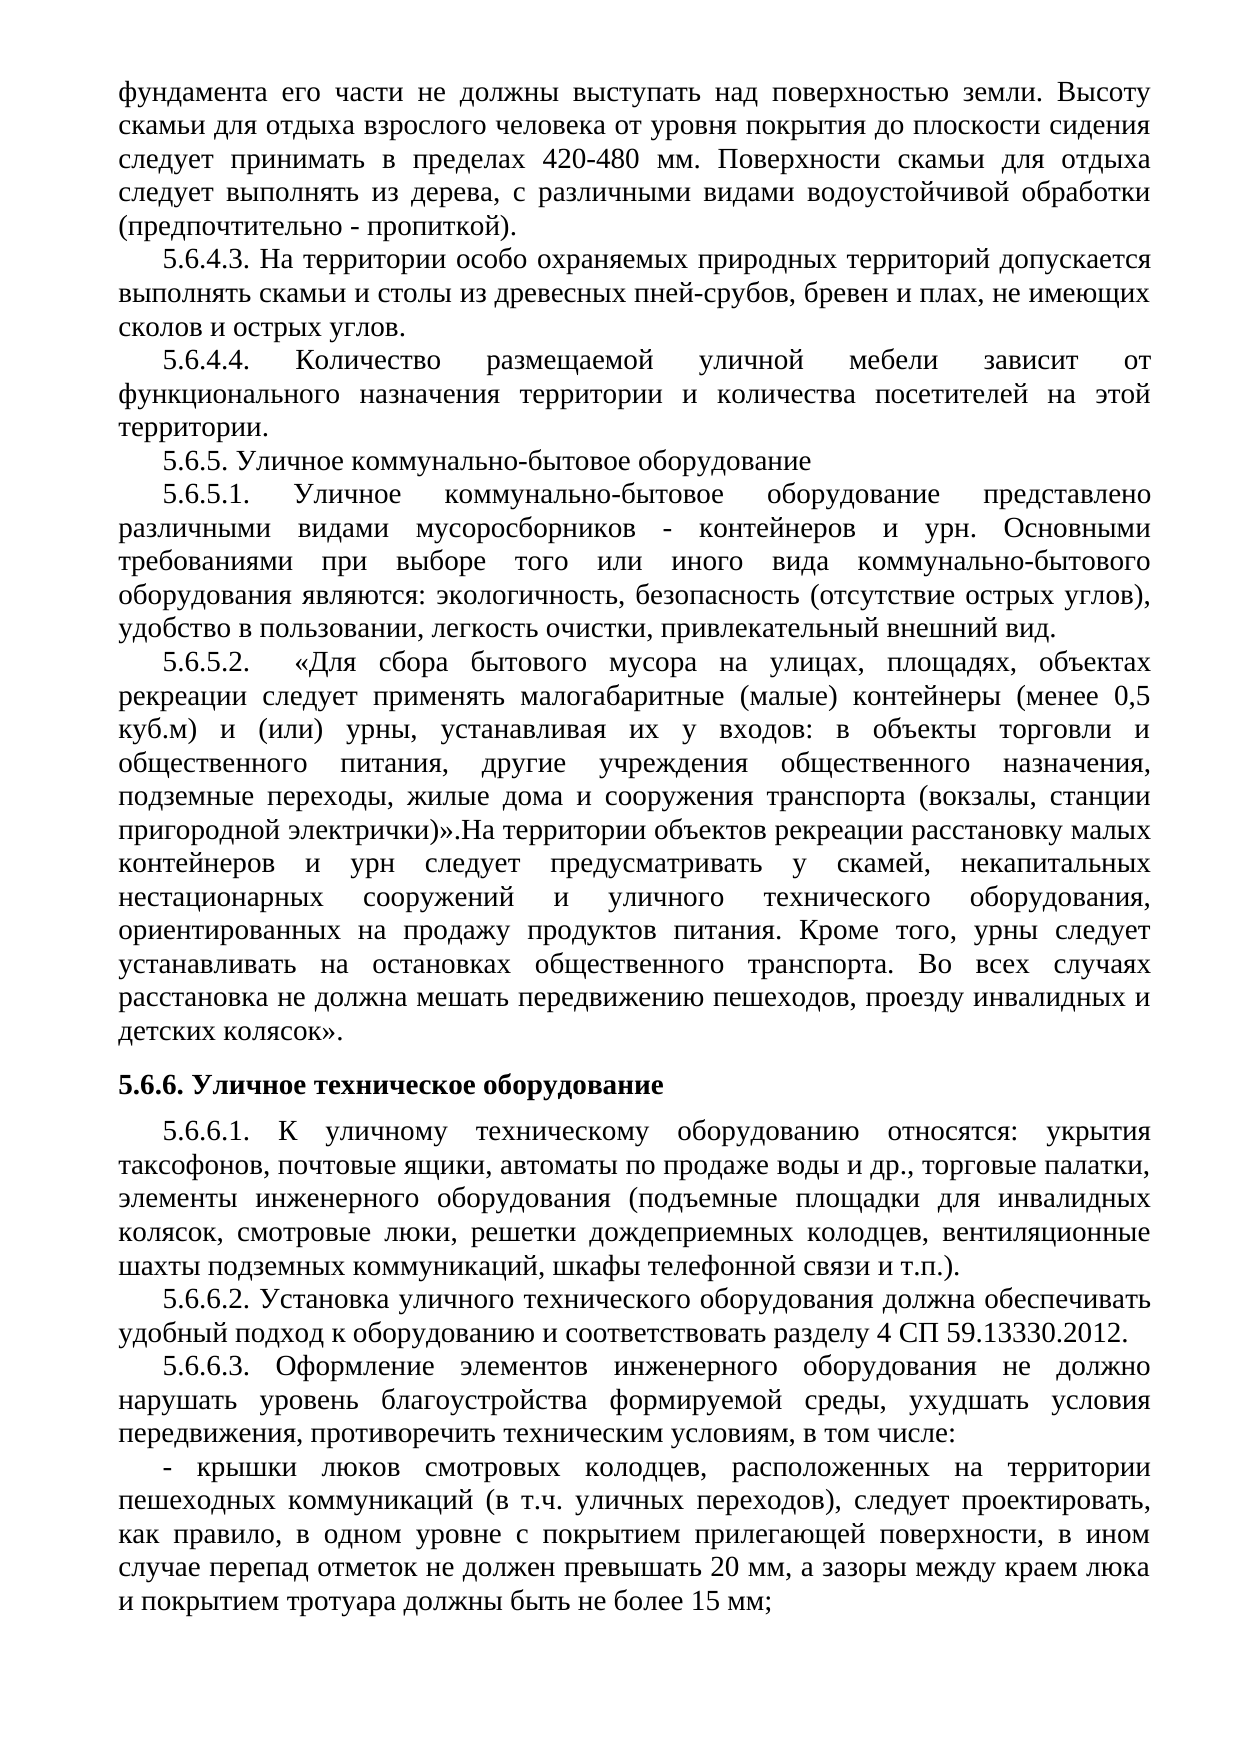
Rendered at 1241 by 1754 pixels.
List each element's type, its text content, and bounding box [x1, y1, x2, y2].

text 5.6.6.1. К уличному техническому оборудованию относятся: укрытия таксофонов, почтовые ящики, автоматы по продаже воды и др., торговые палатки, элементы инженерного оборудования (подъемные площадки для инвалидных колясок, смотровые люки, решетки дождеприемных колодцев, вентиляционные шахты подземных коммуникаций, шкафы телефонной связи и т.п.). [118, 1113, 1152, 1281]
text - крышки люков смотровых колодцев, расположенных на территории пешеходных коммуникаций (в т.ч. уличных переходов), следует проектировать, как правило, в одном уровне с покрытием прилегающей поверхности, в ином случае перепад отметок не должен превышать , а зазоры между краем люка и покрытием тротуара должны быть не более ; [118, 1449, 1152, 1617]
text 5.6.6.2. Установка уличного технического оборудования должна обеспечивать удобный подход к оборудованию и соответствовать разделу 4 СП 59.13330.2012. [118, 1281, 1152, 1348]
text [118, 74, 1152, 242]
text 5.6.4.4. Количество размещаемой уличной мебели зависит от функционального назначения территории и количества посетителей на этой территории. [118, 342, 1152, 443]
text 5.6.6. Уличное техническое оборудование [118, 1067, 1152, 1101]
text 5.6.6.3. Оформление элементов инженерного оборудования не должно нарушать уровень благоустройства формируемой среды, ухудшать условия передвижения, противоречить техническим условиям, в том числе: [118, 1348, 1152, 1449]
text 5.6.5.2. «Для сбора бытового мусора на улицах, площадях, объектах рекреации следует применять малогабаритные (малые) контейнеры (менее 0,5 куб.м) и (или) урны, устанавливая их у входов: в объекты торговли и общественного питания, другие учреждения общественного назначения, подземные переходы, жилые дома и сооружения транспорта (вокзалы, станции пригородной электрички)».На территории объектов рекреации расстановку малых контейнеров и урн следует предусматривать у скамей, некапитальных нестационарных сооружений и уличного технического оборудования, ориентированных на продажу продуктов питания. Кроме того, урны следует устанавливать на остановках общественного транспорта. Во всех случаях расстановка не должна мешать передвижению пешеходов, проезду инвалидных и детских колясок». [118, 644, 1152, 1047]
text 5.6.5. Уличное коммунально-бытовое оборудование [118, 443, 1152, 476]
text 5.6.5.1. Уличное коммунально-бытовое оборудование представлено различными видами мусоросборников - контейнеров и урн. Основными требованиями при выборе того или иного вида коммунально-бытового оборудования являются: экологичность, безопасность (отсутствие острых углов), удобство в пользовании, легкость очистки, привлекательный внешний вид. [118, 476, 1152, 644]
text 5.6.4.3. На территории особо охраняемых природных территорий допускается выполнять скамьи и столы из древесных пней-срубов, бревен и плах, не имеющих сколов и острых углов. [118, 242, 1152, 342]
